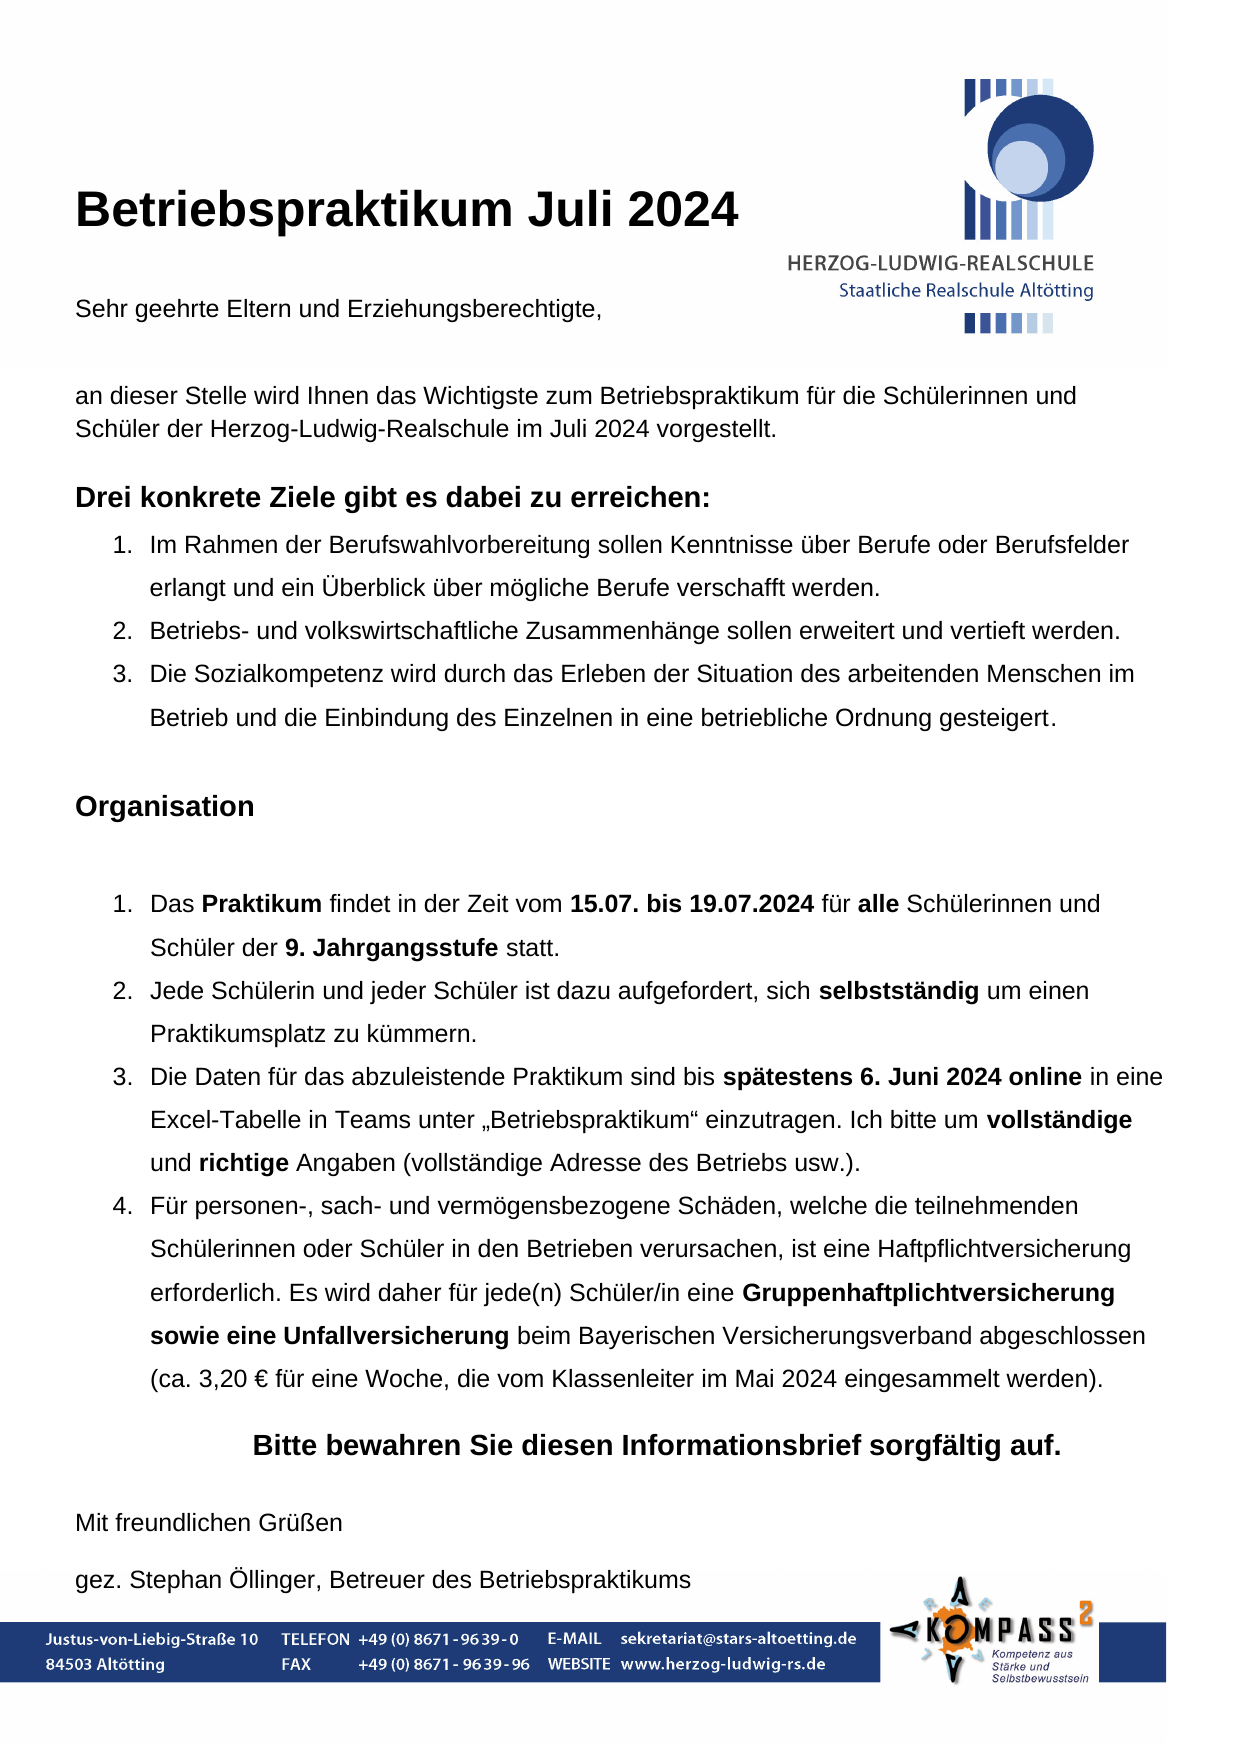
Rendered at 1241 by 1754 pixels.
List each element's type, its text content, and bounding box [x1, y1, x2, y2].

list Die Daten für das abzuleistende Praktikum sind bis spätestens 6. Juni 2024 online in eine Excel-Tabelle in Teams unter „Betriebspraktikum“ einzutragen. Ich bitte um vollständige und richtige Angaben (vollständige Adresse des Betriebs usw.). [112, 1062, 1165, 1177]
list Jede Schülerin und jeder Schüler ist dazu aufgefordert, sich selbstständig um einen Praktikumsplatz zu kümmern. [112, 976, 1165, 1047]
picture [0, 0, 1168, 368]
list Für personen-, sach- und vermögensbezogene Schäden, welche die teilnehmenden Schülerinnen oder Schüler in den Betrieben verursachen, ist eine Haftpflichtversicherung erforderlich. Es wird daher für jede(n) Schüler/in eine Gruppenhaftplichtversicherung sowie eine Unfallversicherung beim Bayerischen Versicherungsverband abgeschlossen (ca. 3,20 € für eine Woche, die vom Klassenleiter im Mai 2024 eingesammelt werden). [112, 1191, 1165, 1392]
text Sehr geehrte Eltern und Erziehungsberechtigte, [75, 294, 1165, 323]
list Im Rahmen der Berufswahlvorbereitung sollen Kenntnisse über Berufe oder Berufsfelder erlangt und ein Überblick über mögliche Berufe verschafft werden. [112, 530, 1165, 602]
text an dieser Stelle wird Ihnen das Wichtigste zum Betriebspraktikum für die Schülerinnen und Schüler der Herzog-Ludwig-Realschule im Juli 2024 vorgestellt. [75, 381, 1165, 442]
text Betriebspraktikum Juli 2024 [75, 179, 1165, 237]
text Mit freundlichen Grüßen [75, 1507, 1165, 1536]
picture [0, 1570, 1167, 1744]
list Die Sozialkompetenz wird durch das Erleben der Situation des arbeitenden Menschen im Betrieb und die Einbindung des Einzelnen in eine betriebliche Ordnung gesteigert. [112, 659, 1165, 731]
text Drei konkrete Ziele gibt es dabei zu erreichen: [75, 480, 1165, 513]
list Betriebs- und volkswirtschaftliche Zusammenhänge sollen erweitert und vertieft werden. [112, 616, 1165, 645]
text Organisation [75, 789, 1165, 822]
text gez. Stephan Öllinger, Betreuer des Betriebspraktikums [75, 1565, 1165, 1594]
list Das Praktikum findet in der Zeit vom 15.07. bis 19.07.2024 für alle Schülerinnen und Schüler der 9. Jahrgangsstufe statt. [112, 889, 1165, 961]
text Bitte bewahren Sie diesen Informationsbrief sorgfältig auf. [150, 1428, 1165, 1462]
